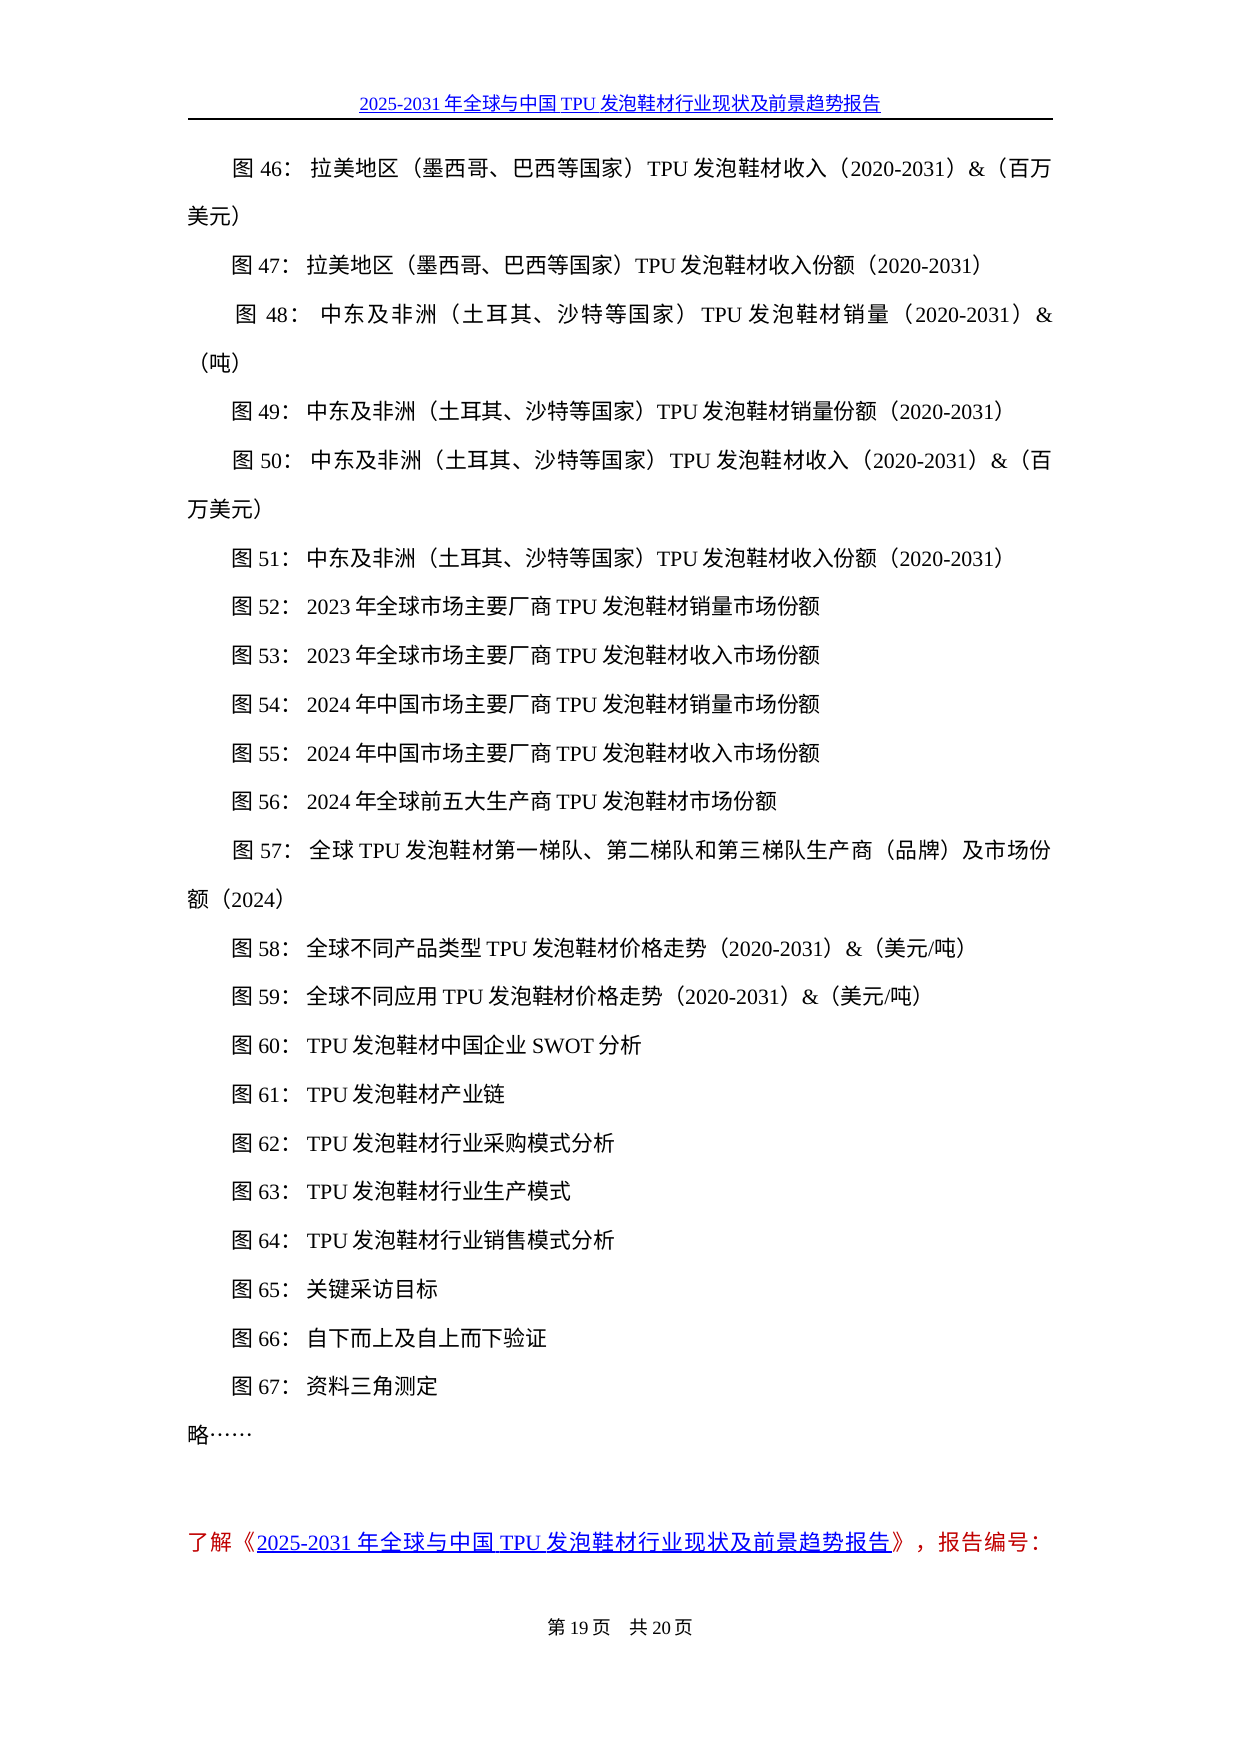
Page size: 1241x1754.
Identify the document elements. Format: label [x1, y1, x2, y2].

text [187, 150, 1053, 1450]
text [187, 1524, 1053, 1557]
